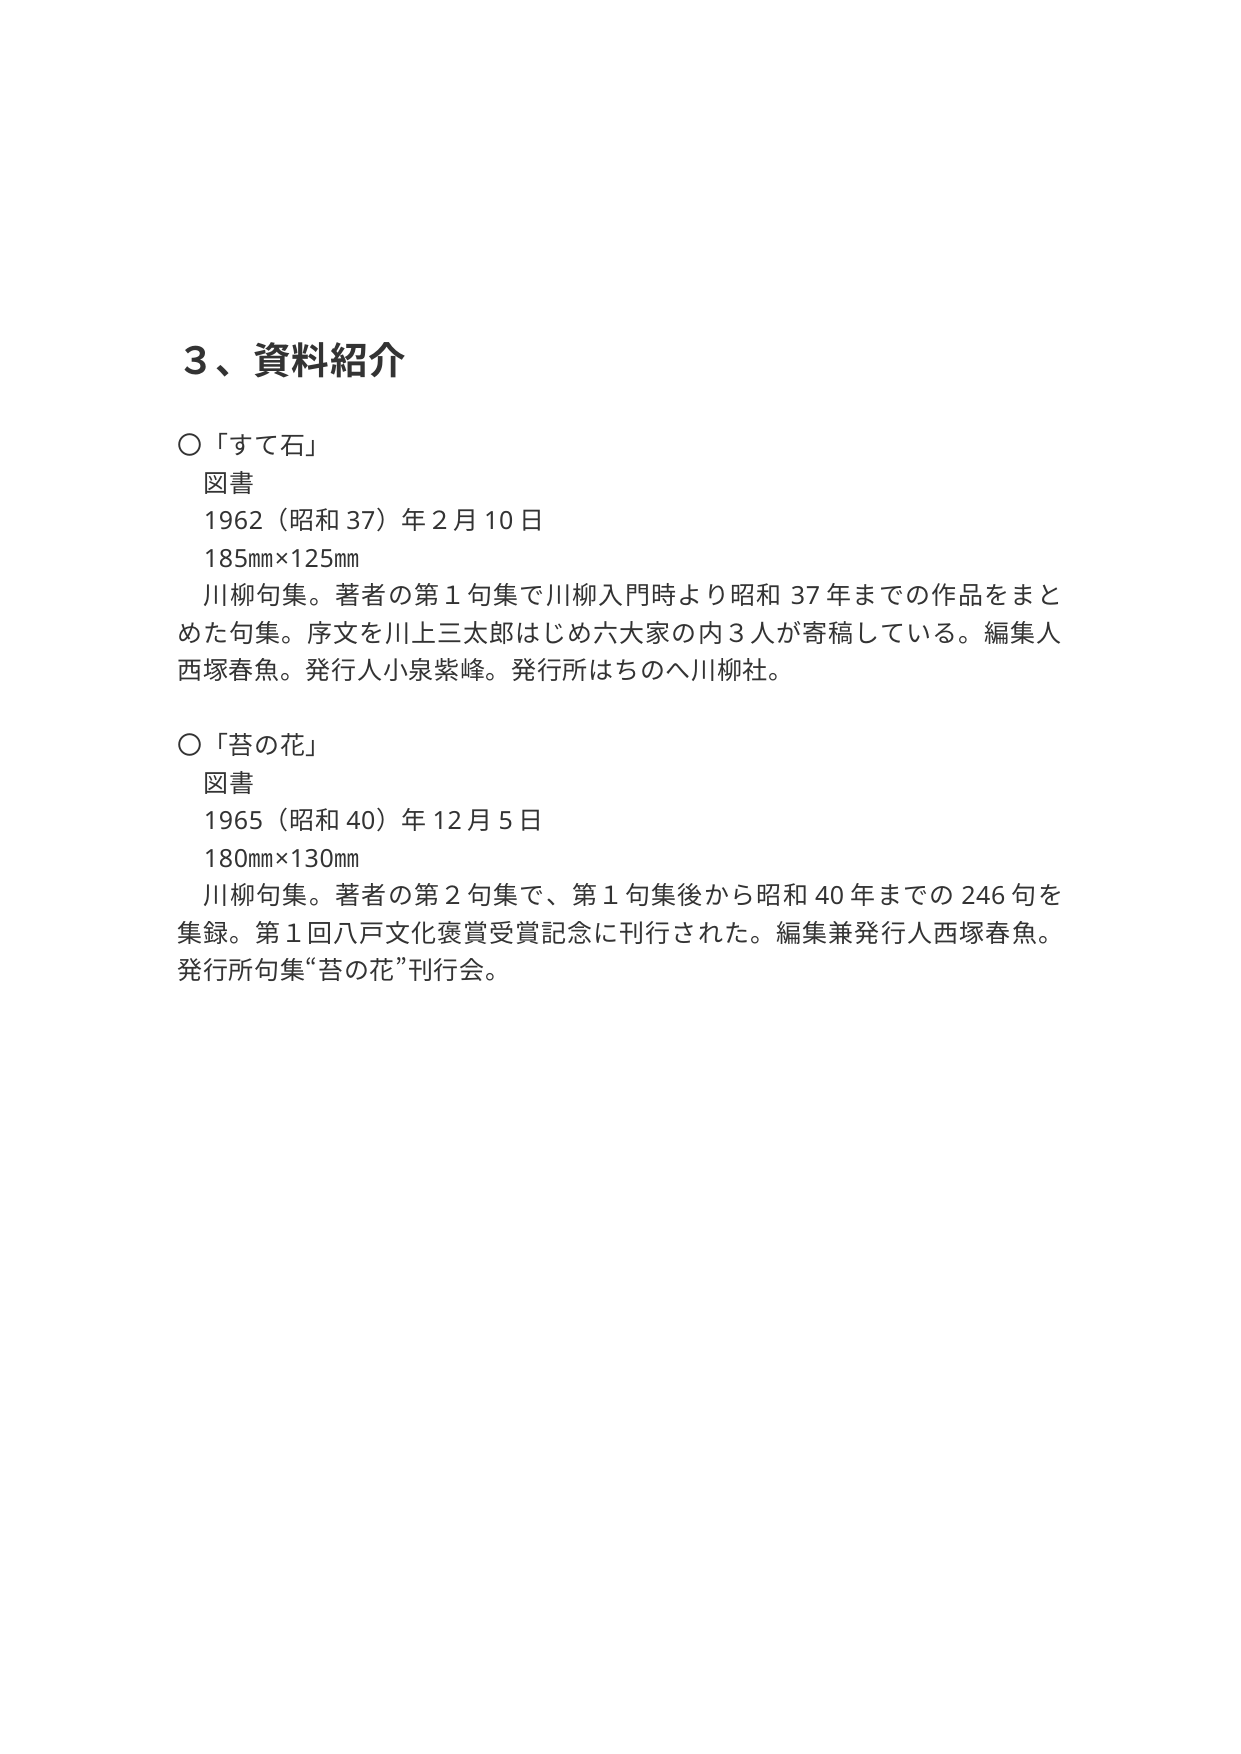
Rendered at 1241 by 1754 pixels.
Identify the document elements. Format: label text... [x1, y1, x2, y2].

text 図書 [177, 463, 1063, 500]
text 1962（昭和37）年２月10日 [177, 500, 1063, 538]
text 川柳句集。著者の第１句集で川柳入門時より昭和37年までの作品をまとめた句集。序文を川上三太郎はじめ六大家の内３人が寄稿している。編集人西塚春魚。発行人小泉紫峰。発行所はちのへ川柳社。 [177, 575, 1063, 688]
text 図書 [177, 763, 1063, 800]
text 1965（昭和40）年12月5日 [177, 800, 1063, 838]
text 185㎜×125㎜ [177, 538, 1063, 575]
text 〇「苔の花」 [177, 725, 1063, 763]
text 180㎜×130㎜ [177, 838, 1063, 875]
text ３、資料紹介 [177, 321, 1063, 396]
text 川柳句集。著者の第２句集で、第１句集後から昭和40年までの246句を集録。第１回八戸文化褒賞受賞記念に刊行された。編集兼発行人西塚春魚。発行所句集“苔の花”刊行会。 [177, 875, 1063, 988]
text 〇「すて石」 [177, 425, 1063, 463]
